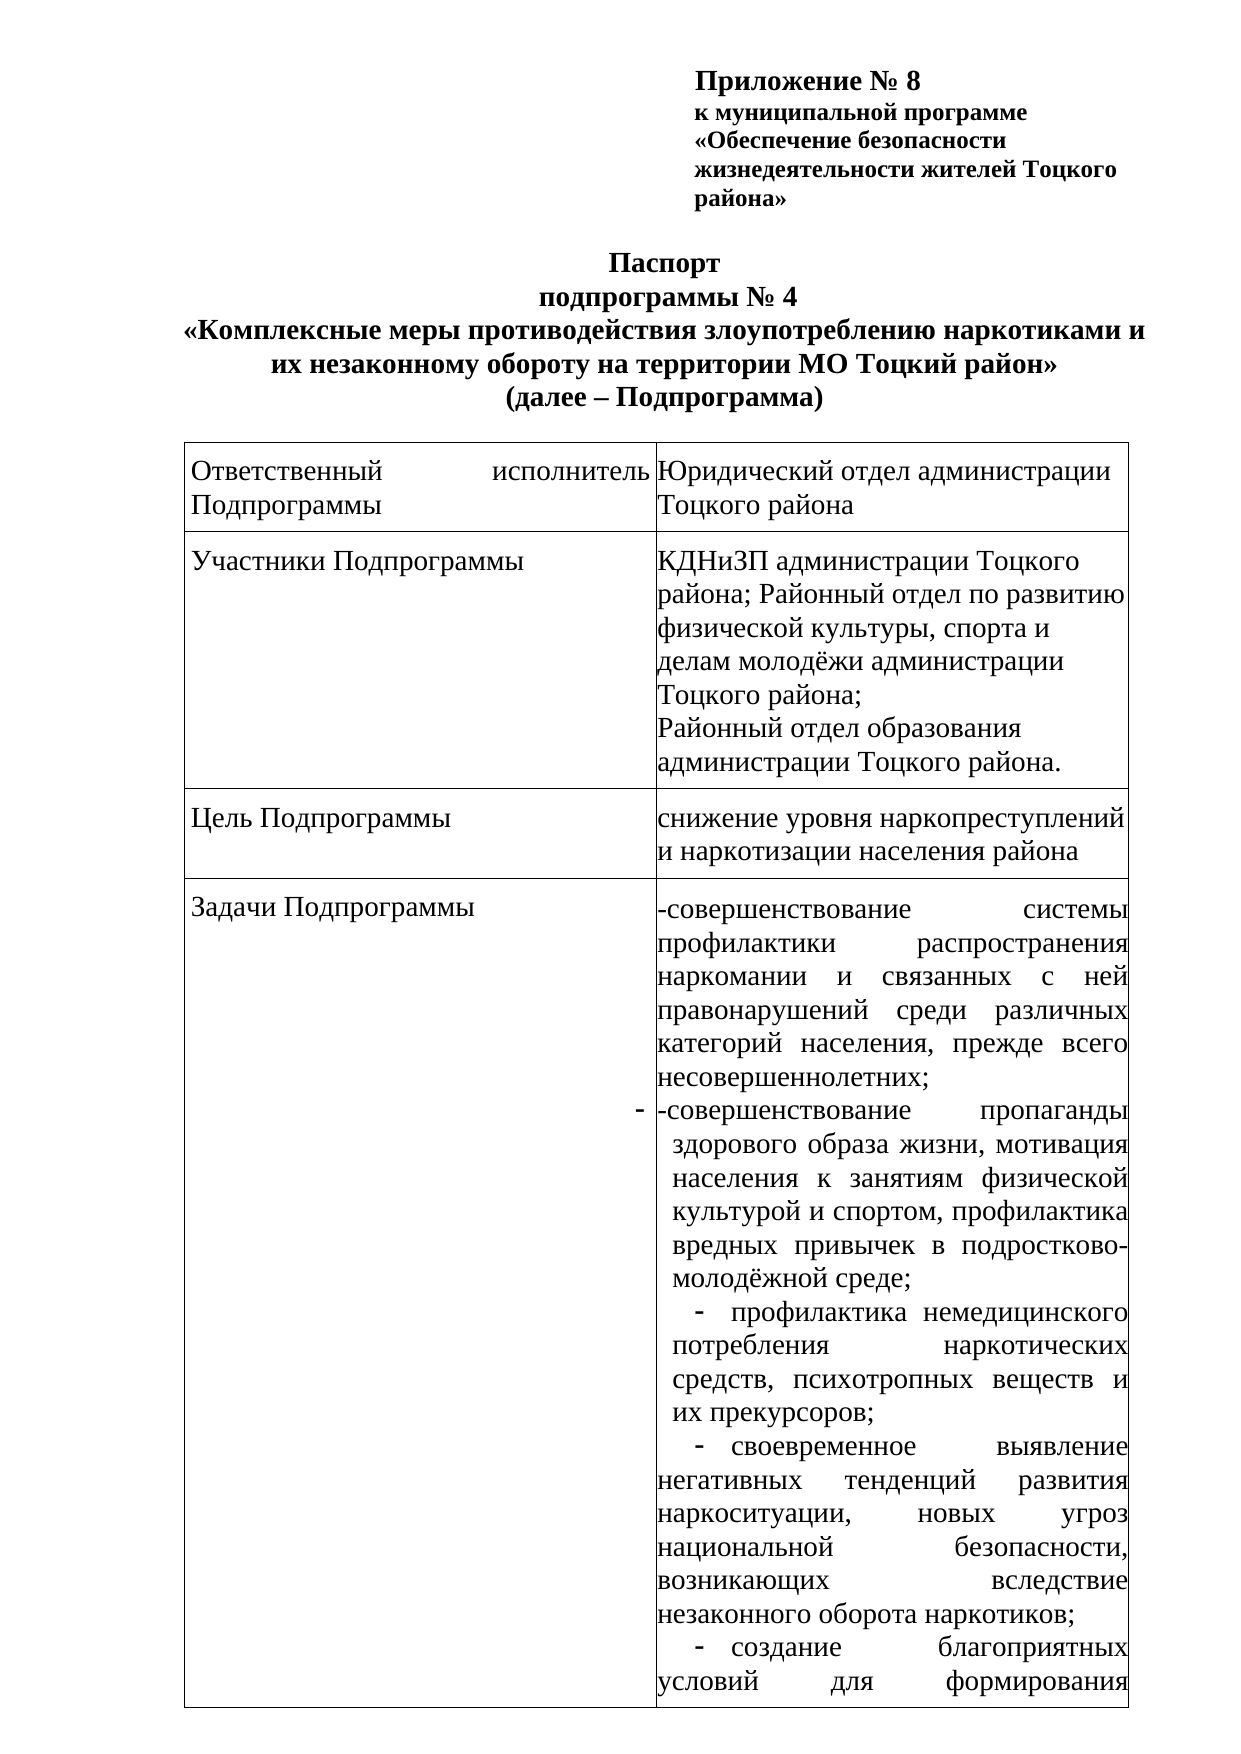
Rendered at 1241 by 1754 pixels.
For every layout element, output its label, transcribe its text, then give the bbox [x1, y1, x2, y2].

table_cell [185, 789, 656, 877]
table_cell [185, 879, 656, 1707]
text подпрограммы № 4 [177, 279, 1152, 312]
subtitle Приложение № 8 [177, 63, 1152, 97]
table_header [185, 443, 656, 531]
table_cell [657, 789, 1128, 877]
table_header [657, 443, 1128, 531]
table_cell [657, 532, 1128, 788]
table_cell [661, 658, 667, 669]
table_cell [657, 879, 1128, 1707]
subtitle к муниципальной программе «Обеспечение безопасности [694, 97, 1152, 154]
text «Комплексные меры противодействия злоупотреблению наркотиками и их незаконному обороту на территории МО Тоцкий район» [177, 312, 1152, 379]
subtitle жизнедеятельности жителей Тоцкого района» [694, 154, 1152, 212]
text (далее – Подпрограмма) [177, 379, 1152, 413]
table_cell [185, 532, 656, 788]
text Паспорт [177, 245, 1152, 279]
